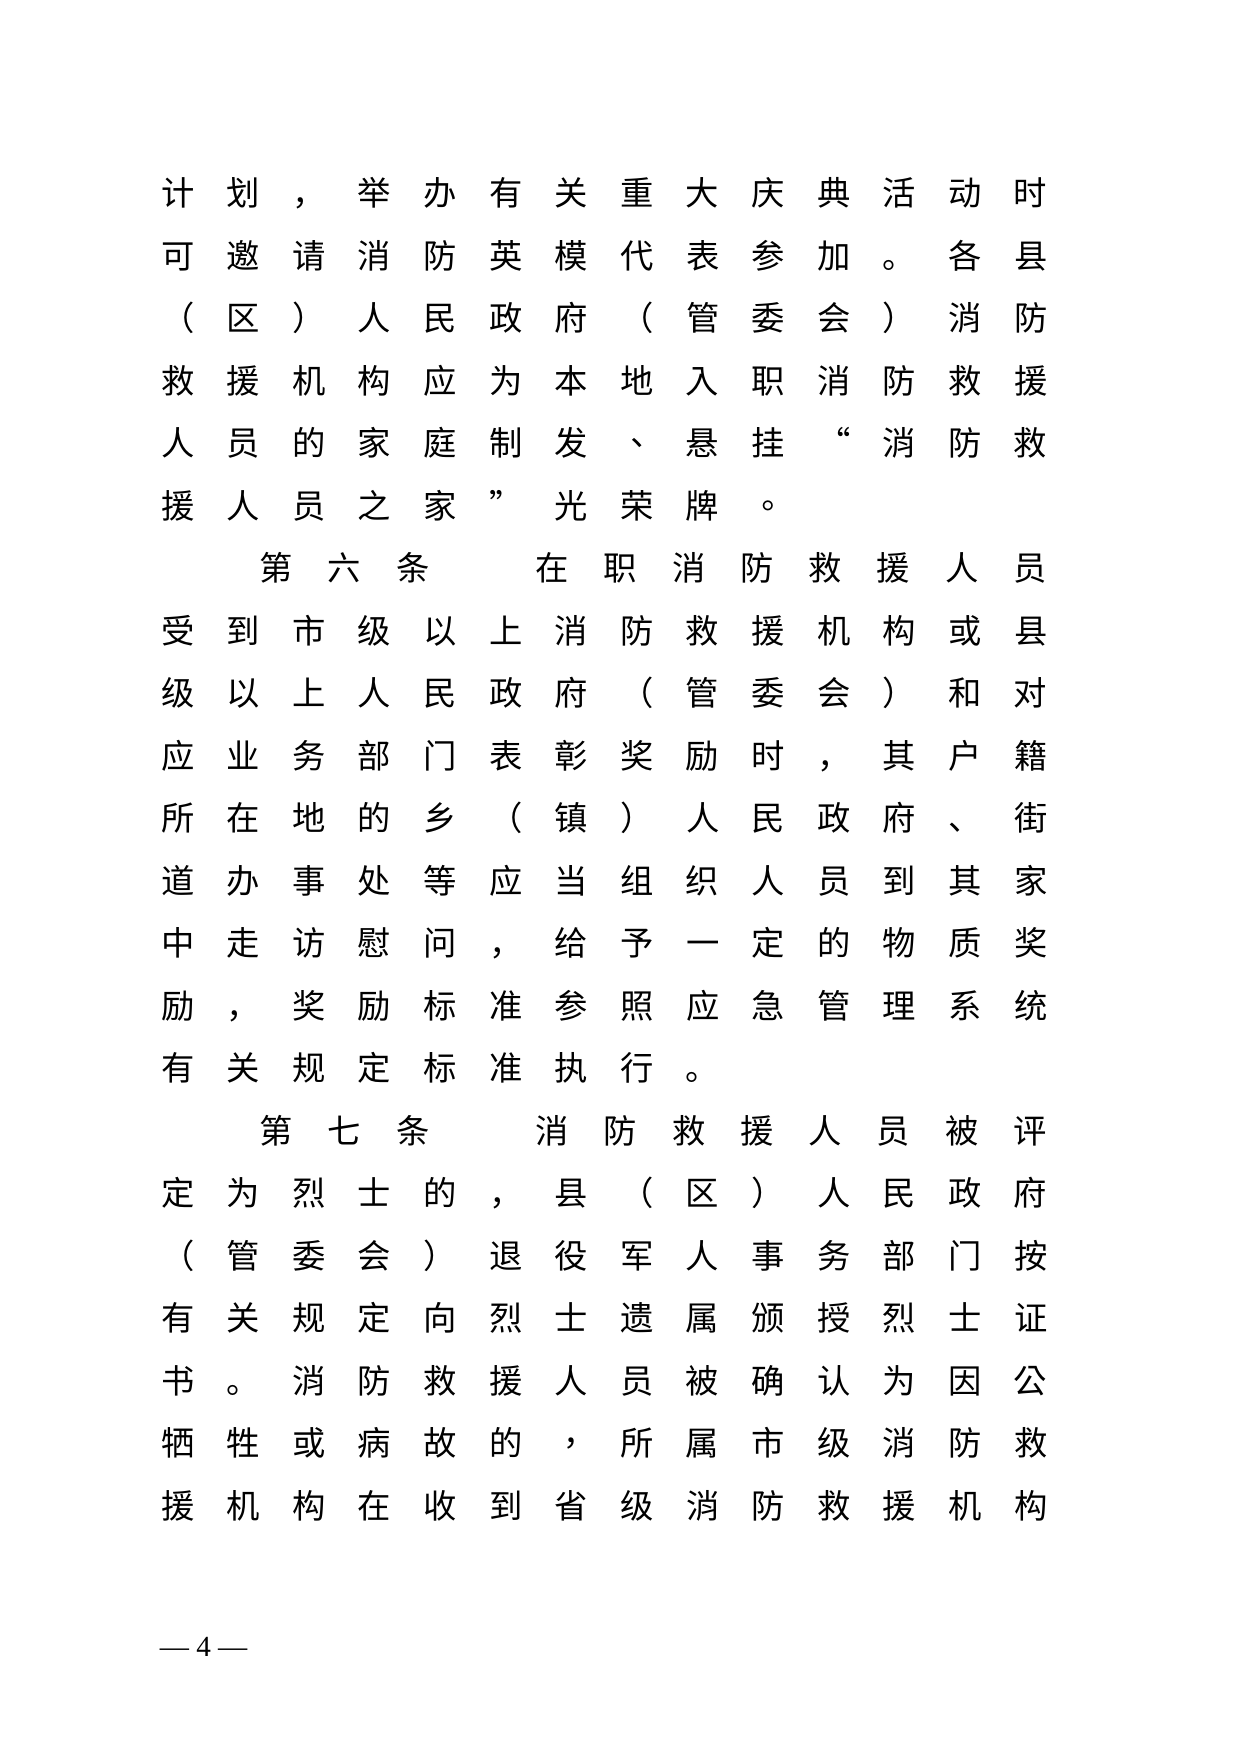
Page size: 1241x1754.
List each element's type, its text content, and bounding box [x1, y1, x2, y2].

text 第六条 在职消防救援人员受到市级以上消防救援机构或县级以上人民政府（管委会）和对应业务部门表彰奖励时，其户籍所在地的乡（镇）人民政府、街道办事处等应当组织人员到其家中走访慰问，给予一定的物质奖励，奖励标准参照应急管理系统有关规定标准执行。 [161, 535, 1079, 1097]
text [161, 160, 1079, 535]
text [161, 1097, 1079, 1535]
